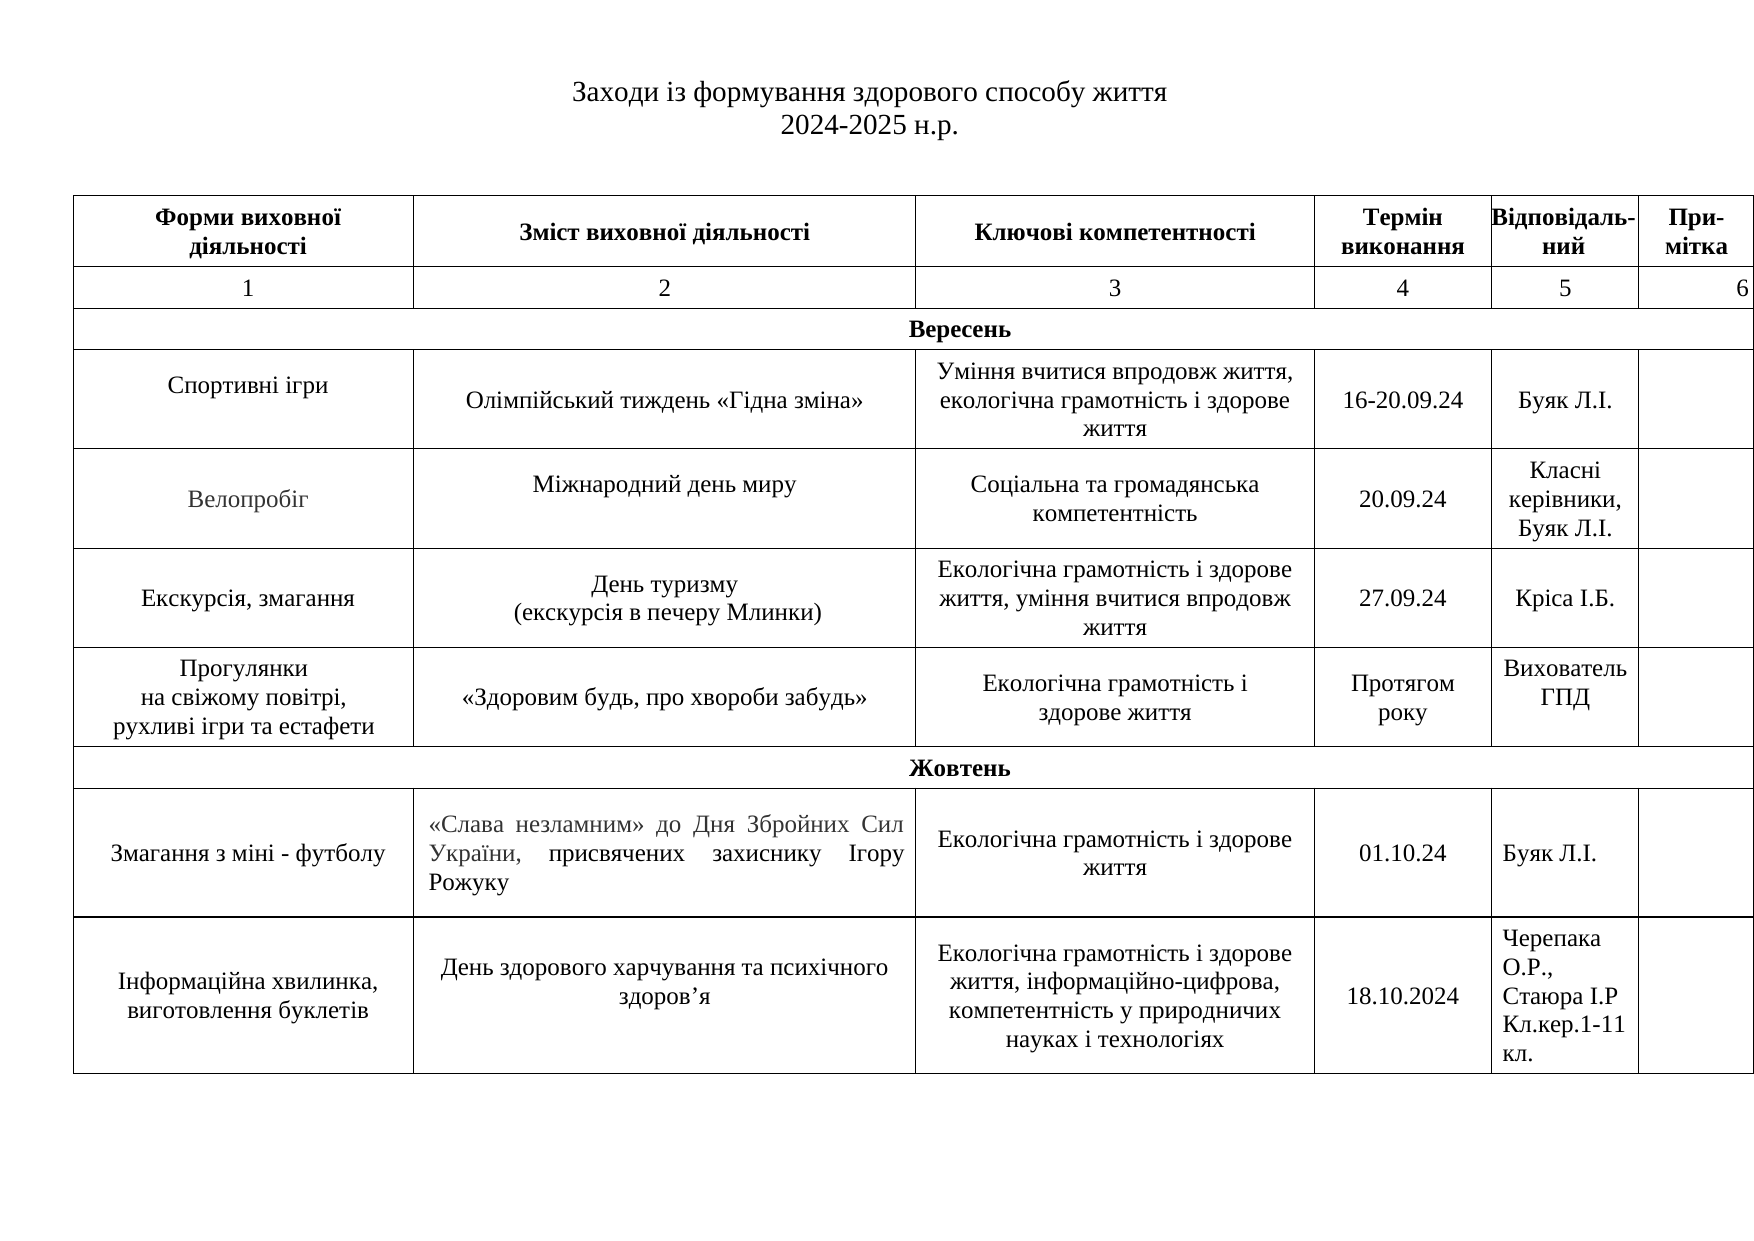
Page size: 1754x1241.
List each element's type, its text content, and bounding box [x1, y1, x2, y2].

table_cell 3 [916, 267, 1314, 307]
table_cell Черепака О.Р., Стаюра І.Р Кл.кер.1-11 кл. [1492, 918, 1638, 1073]
table_cell Прогулянки на свіжому повітрі, рухливі ігри та естафети [74, 648, 413, 746]
table_cell Буяк Л.І. [1492, 350, 1638, 448]
table_cell Вихователь ГПД [1492, 648, 1638, 746]
table_cell Екологічна грамотність і здорове життя [916, 648, 1314, 746]
text Заходи із формування здорового способу життя [74, 74, 1665, 107]
table_cell «Слава незламним» до Дня Збройних Сил України, присвячених захиснику Ігору Рожуку [414, 789, 915, 916]
table_cell [1639, 789, 1753, 916]
table_cell Екологічна грамотність і здорове життя, інформаційно-цифрова, компетентність у природничих науках і технологіях [916, 918, 1314, 1073]
table_cell Велопробіг [74, 449, 413, 547]
table_cell 1 [74, 267, 413, 307]
table_cell Інформаційна хвилинка, виготовлення буклетів [74, 918, 413, 1073]
table_cell День здорового харчування та психічного здоров’я [414, 918, 915, 1073]
table_cell [1639, 918, 1753, 1073]
table_cell Міжнародний день миру [414, 449, 915, 547]
table_cell 2 [414, 267, 915, 307]
table_cell Соціальна та громадянська компетентність [916, 449, 1314, 547]
table_cell Класні керівники, Буяк Л.І. [1492, 449, 1638, 547]
table_cell [1639, 648, 1753, 746]
table_cell Екологічна грамотність і здорове життя [916, 789, 1314, 916]
table_cell 01.10.24 [1315, 789, 1491, 916]
table_header При- мітка [1639, 196, 1753, 266]
table_cell Екскурсія, змагання [74, 549, 413, 647]
table_cell Екологічна грамотність і здорове життя, уміння вчитися впродовж життя [916, 549, 1314, 647]
table_header Відповідаль-ний [1492, 196, 1638, 266]
table_header Форми виховної діяльності [74, 196, 413, 266]
table_header Термін виконання [1315, 196, 1491, 266]
table_cell Протягом року [1315, 648, 1491, 746]
table_cell День туризму (екскурсія в печеру Млинки) [414, 549, 915, 647]
table_cell 20.09.24 [1315, 449, 1491, 547]
table_cell [1639, 350, 1753, 448]
table_header Зміст виховної діяльності [414, 196, 915, 266]
table_cell Олімпійський тиждень «Гідна зміна» [414, 350, 915, 448]
table_cell Вересень [74, 309, 1753, 349]
table_cell 5 [1492, 267, 1638, 307]
table_cell «Здоровим будь, про хвороби забудь» [414, 648, 915, 746]
table_cell 27.09.24 [1315, 549, 1491, 647]
table_cell Буяк Л.І. [1492, 789, 1638, 916]
table_cell 18.10.2024 [1315, 918, 1491, 1073]
text 2024-2025 н.р. [74, 107, 1665, 141]
table_cell 16-20.09.24 [1315, 350, 1491, 448]
table_cell Спортивні ігри [74, 350, 413, 448]
table_header Ключові компетентності [916, 196, 1314, 266]
table_cell Кріса І.Б. [1492, 549, 1638, 647]
table_cell Жовтень [74, 747, 1753, 787]
table_cell Уміння вчитися впродовж життя, екологічна грамотність і здорове життя [916, 350, 1314, 448]
table_cell Змагання з міні - футболу [74, 789, 413, 916]
table_cell [1639, 449, 1753, 547]
table_cell 4 [1315, 267, 1491, 307]
table_cell [1639, 549, 1753, 647]
table_cell 6 [1639, 267, 1753, 307]
